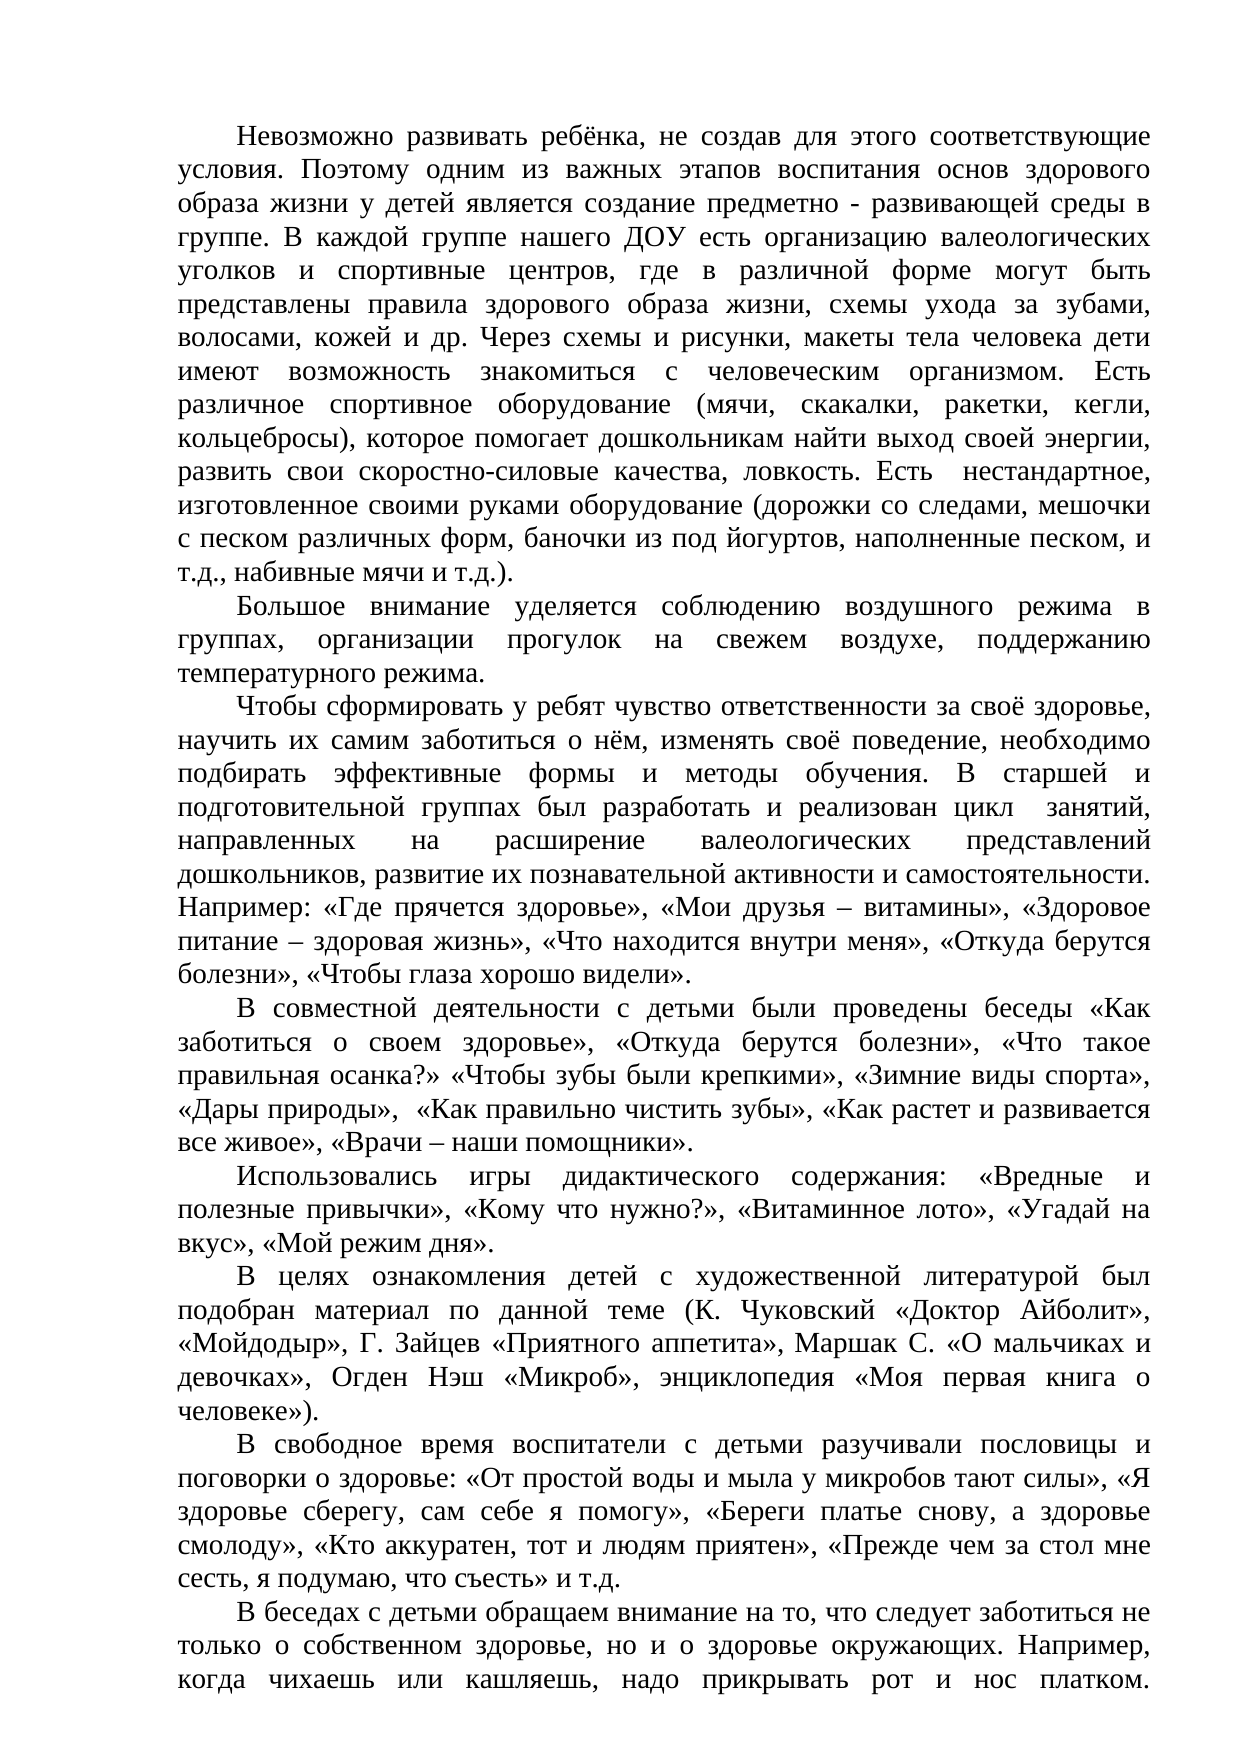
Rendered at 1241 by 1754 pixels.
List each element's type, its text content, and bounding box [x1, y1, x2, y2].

text В целях ознакомления детей с художественной литературой был подобран материал по данной теме (К. Чуковский «Доктор Айболит», «Мойдодыр», Г. Зайцев «Приятного аппетита», Маршак С. «О мальчиках и девочках», Огден Нэш «Микроб», энциклопедия «Моя первая книга о человеке»). [177, 1258, 1152, 1426]
text В свободное время воспитатели с детьми разучивали пословицы и поговорки о здоровье: «От простой воды и мыла у микробов тают силы», «Я здоровье сберегу, сам себе я помогу», «Береги платье снову, а здоровье смолоду», «Кто аккуратен, тот и людям приятен», «Прежде чем за стол мне сесть, я подумаю, что съесть» и т.д. [177, 1426, 1152, 1594]
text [177, 1594, 1152, 1694]
text Чтобы сформировать у ребят чувство ответственности за своё здоровье, научить их самим заботиться о нём, изменять своё поведение, необходимо подбирать эффективные формы и методы обучения. В старшей и подготовительной группах был разработать и реализован цикл занятий, направленных на расширение валеологических представлений дошкольников, развитие их познавательной активности и самостоятельности. Например: «Где прячется здоровье», «Мои друзья – витамины», «Здоровое питание – здоровая жизнь», «Что находится внутри меня», «Откуда берутся болезни», «Чтобы глаза хорошо видели». [177, 688, 1152, 990]
text Использовались игры дидактического содержания: «Вредные и полезные привычки», «Кому что нужно?», «Витаминное лото», «Угадай на вкус», «Мой режим дня». [177, 1158, 1152, 1258]
text Невозможно развивать ребёнка, не создав для этого соответствующие условия. Поэтому одним из важных этапов воспитания основ здорового образа жизни у детей является создание предметно - развивающей среды в группе. В каждой группе нашего ДОУ есть организацию валеологических уголков и спортивные центров, где в различной форме могут быть представлены правила здорового образа жизни, схемы ухода за зубами, волосами, кожей и др. Через схемы и рисунки, макеты тела человека дети имеют возможность знакомиться с человеческим организмом. Есть различное спортивное оборудование (мячи, скакалки, ракетки, кегли, кольцебросы), которое помогает дошкольникам найти выход своей энергии, развить свои скоростно-силовые качества, ловкость. Есть нестандартное, изготовленное своими руками оборудование (дорожки со следами, мешочки с песком различных форм, баночки из под йогуртов, наполненные песком, и т.д., набивные мячи и т.д.). [177, 118, 1152, 588]
text В совместной деятельности с детьми были проведены беседы «Как заботиться о своем здоровье», «Откуда берутся болезни», «Что такое правильная осанка?» «Чтобы зубы были крепкими», «Зимние виды спорта», «Дары природы», «Как правильно чистить зубы», «Как растет и развивается все живое», «Врачи – наши помощники». [177, 990, 1152, 1158]
text Большое внимание уделяется соблюдению воздушного режима в группах, организации прогулок на свежем воздухе, поддержанию температурного режима. [177, 588, 1152, 688]
